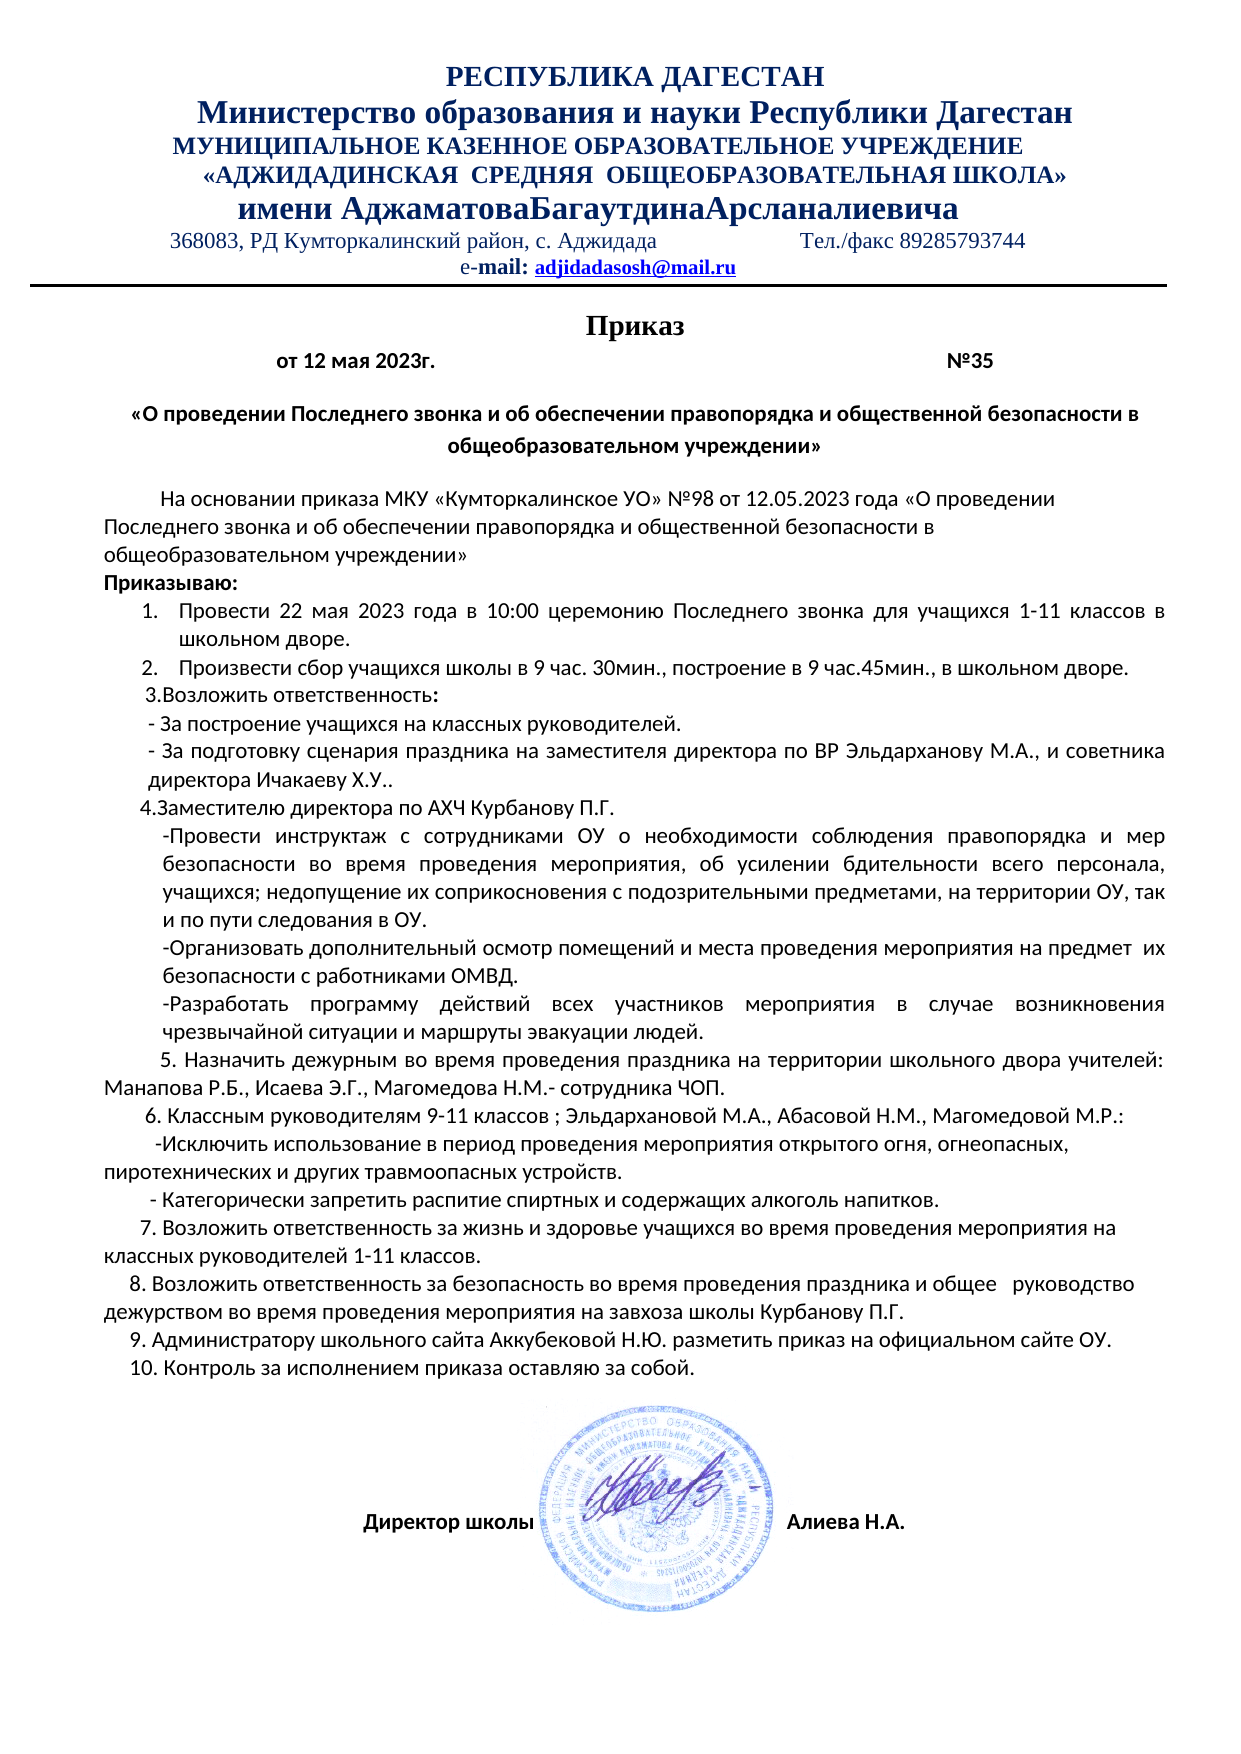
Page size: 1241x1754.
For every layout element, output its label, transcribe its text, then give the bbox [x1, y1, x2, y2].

text 3.Возложить ответственность: [103, 681, 1167, 709]
text 4.Заместителю директора по АХЧ Курбанову П.Г. [103, 793, 1167, 821]
text 6. Классным руководителям 9-11 классов ; Эльдархановой М.А., Абасовой Н.М., Магомедовой М.Р.: [103, 1101, 1167, 1129]
list -Провести инструктаж с сотрудниками ОУ о необходимости соблюдения правопорядка и мер безопасности во время проведения мероприятия, об усилении бдительности всего персонала, учащихся; недопущение их соприкосновения с подозрительными предметами, на территории ОУ, так и по пути следования в ОУ. [162, 821, 1167, 933]
text РЕСПУБЛИКА ДАГЕСТАН [103, 59, 1167, 93]
text На основании приказа МКУ «Кумторкалинское УО» №98 от 12.05.2023 года «О проведении Последнего звонка и об обеспечении правопорядка и общественной безопасности в общеобразовательном учреждении» [103, 484, 1167, 568]
text Приказываю: [103, 568, 1167, 597]
picture [517, 1398, 794, 1507]
text e-mail: adjidadasosh@mail.ru [29, 253, 1167, 287]
list Провести 22 мая 2023 года в 10:00 церемонию Последнего звонка для учащихся 1-11 классов в школьном дворе. [141, 597, 1167, 653]
text 368083, РД Кумторкалинский район, с. Аджидада Тел./факс 89285793744 [29, 227, 1167, 253]
picture [517, 1535, 794, 1625]
text 8. Возложить ответственность за безопасность во время проведения праздника и общее руководство дежурством во время проведения мероприятия на завхоза школы Курбанову П.Г. [103, 1269, 1167, 1325]
text 7. Возложить ответственность за жизнь и здоровье учащихся во время проведения мероприятия на классных руководителей 1-11 классов. [103, 1213, 1167, 1269]
list -Организовать дополнительный осмотр помещений и места проведения мероприятия на предмет их безопасности с работниками ОМВД. [162, 933, 1167, 989]
text МУНИЦИПАЛЬНОЕ КАЗЕННОЕ ОБРАЗОВАТЕЛЬНОЕ УЧРЕЖДЕНИЕ «АДЖИДАДИНСКАЯ СРЕДНЯЯ ОБЩЕОБРАЗОВАТЕЛЬНАЯ ШКОЛА» [29, 131, 1167, 188]
list - За построение учащихся на классных руководителей. [148, 709, 1167, 737]
text 10. Контроль за исполнением приказа оставляю за собой. [103, 1353, 1167, 1381]
text от 12 мая 2023г. №35 [103, 346, 1167, 374]
list - За подготовку сценария праздника на заместителя директора по ВР Эльдарханову М.А., и советника директора Ичакаеву Х.У.. [148, 737, 1167, 793]
list Произвести сбор учащихся школы в 9 час. 30мин., построение в 9 час.45мин., в школьном дворе. [141, 653, 1167, 681]
text Директор школы Алиева Н.А. [103, 1507, 1167, 1535]
text Приказ [103, 308, 1167, 341]
text - Категорически запретить распитие спиртных и содержащих алкоголь напитков. [103, 1185, 1167, 1213]
text 9. Администратору школьного сайта Аккубековой Н.Ю. разметить приказ на официальном сайте ОУ. [103, 1325, 1167, 1353]
text Министерство образования и науки Республики Дагестан [103, 93, 1167, 131]
list -Разработать программу действий всех участников мероприятия в случае возникновения чрезвычайной ситуации и маршруты эвакуации людей. [162, 989, 1167, 1045]
text 5. Назначить дежурным во время проведения праздника на территории школьного двора учителей: Манапова Р.Б., Исаева Э.Г., Магомедова Н.М.- сотрудника ЧОП. [103, 1045, 1167, 1101]
text имени АджаматоваБагаутдинаАрсланалиевича [29, 188, 1167, 227]
text -Исключить использование в период проведения мероприятия открытого огня, огнеопасных, пиротехнических и других травмоопасных устройств. [103, 1129, 1167, 1185]
text «О проведении Последнего звонка и об обеспечении правопорядка и общественной безопасности в общеобразовательном учреждении» [103, 399, 1167, 459]
